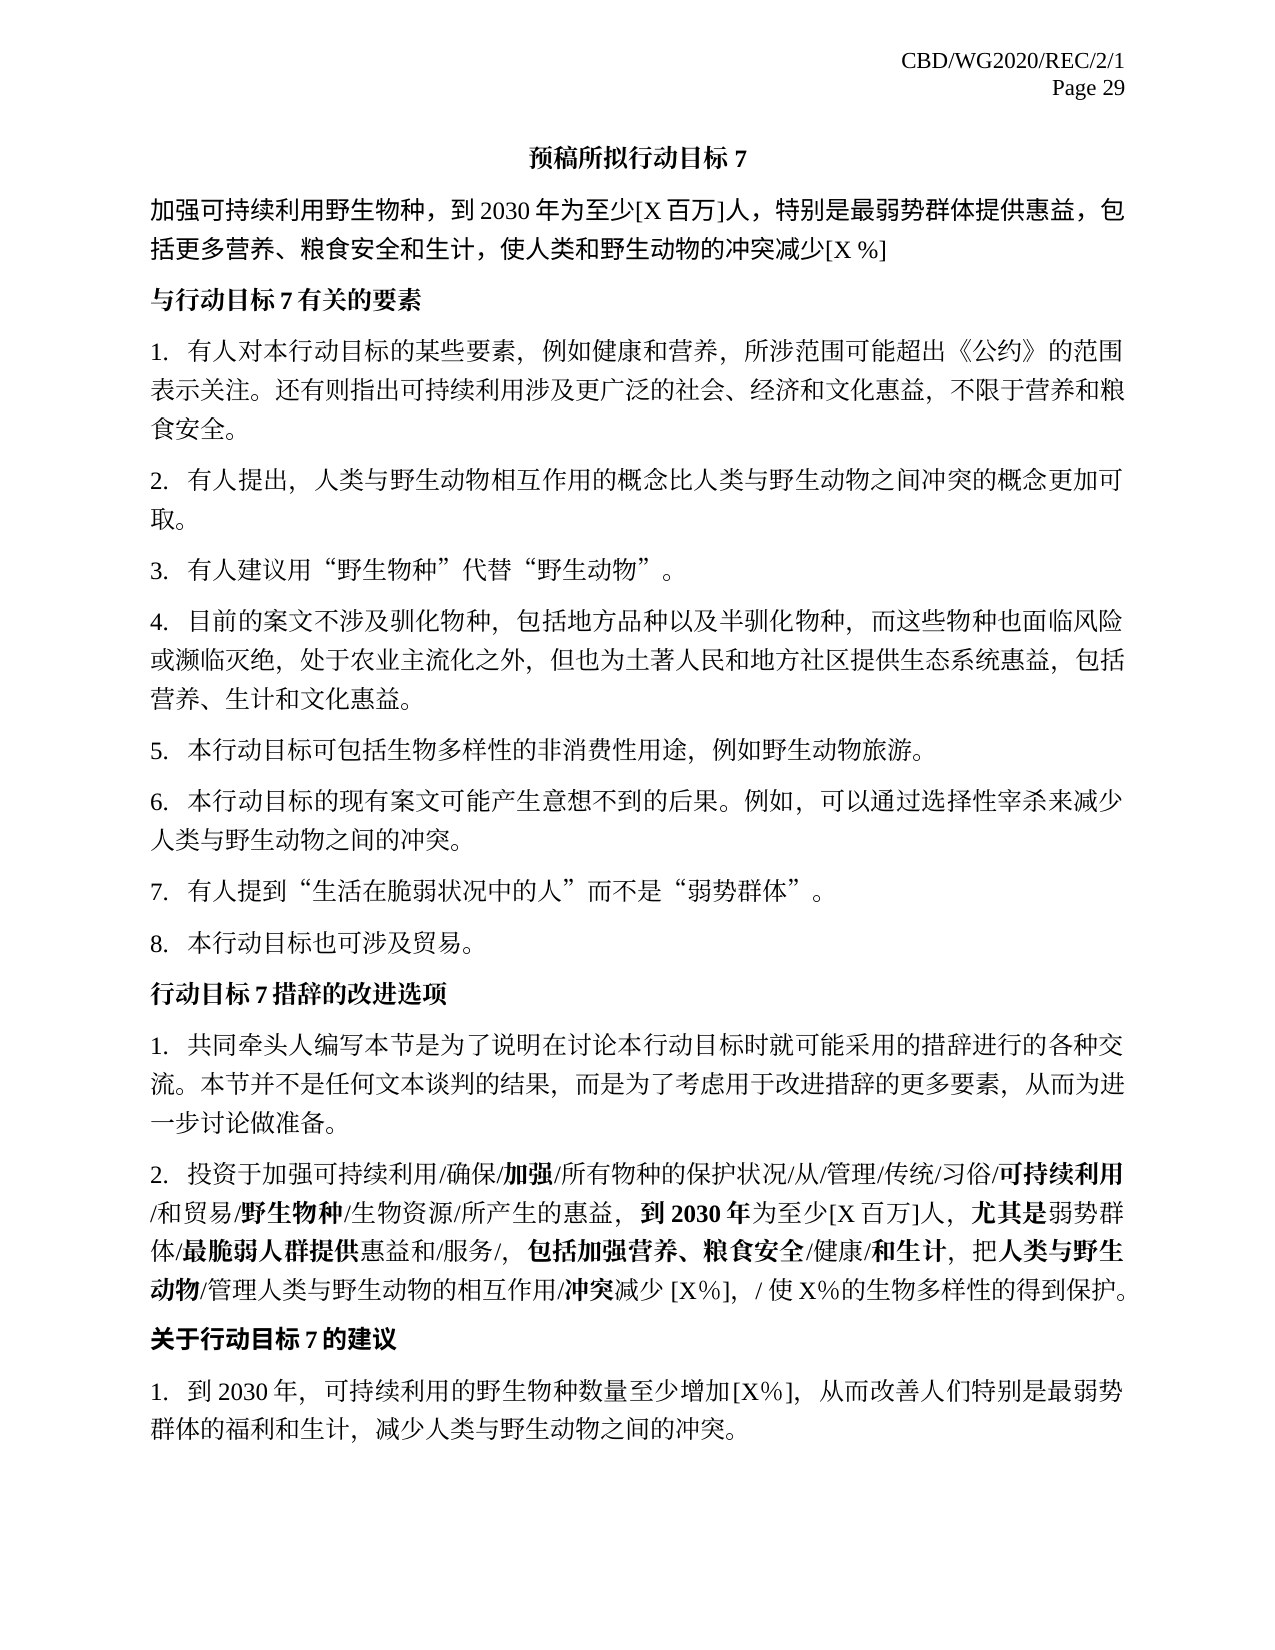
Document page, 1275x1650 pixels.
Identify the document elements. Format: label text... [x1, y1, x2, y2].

list 行动目标7措辞的改进选项 [150, 974, 1125, 1010]
list 有人建议用“野生物种”代替“野生动物”。 [150, 551, 1125, 587]
list 本行动目标的现有案文可能产生意想不到的后果。例如，可以通过选择性宰杀来减少人类与野生动物之间的冲突。 [150, 782, 1125, 857]
list 预稿所拟行动目标 7 [150, 139, 1125, 175]
list 与行动目标7有关的要素 [150, 281, 1125, 317]
list 本行动目标可包括生物多样性的非消费性用途，例如野生动物旅游。 [150, 731, 1125, 767]
list 有人对本行动目标的某些要素，例如健康和营养，所涉范围可能超出《公约》的范围表示关注。还有则指出可持续利用涉及更广泛的社会、经济和文化惠益，不限于营养和粮食安全。 [150, 332, 1125, 445]
list 到2030年，可持续利用的野生物种数量至少增加[X％]，从而改善人们特别是最弱势群体的福利和生计，减少人类与野生动物之间的冲突。 [150, 1371, 1125, 1446]
list 有人提出，人类与野生动物相互作用的概念比人类与野生动物之间冲突的概念更加可取。 [150, 461, 1125, 535]
list 关于行动目标7的建议 [150, 1322, 1125, 1356]
list 加强可持续利用野生物种，到2030年为至少[X百万]人，特别是最弱势群体提供惠益，包括更多营养、粮食安全和生计，使人类和野生动物的冲突减少[X %] [150, 190, 1125, 265]
text 共同牵头人编写本节是为了说明在讨论本行动目标时就可能采用的措辞进行的各种交流。本节并不是任何文本谈判的结果，而是为了考虑用于改进措辞的更多要素，从而为进一步讨论做准备。 [150, 1026, 1125, 1139]
list 有人提到“生活在脆弱状况中的人”而不是“弱势群体”。 [150, 872, 1125, 908]
text 投资于加强可持续利用/确保/加强/所有物种的保护状况/从/管理/传统/习俗/可持续利用/和贸易/野生物种/生物资源/所产生的惠益，到2030年为至少[X百万]人，尤其是弱势群体/最脆弱人群提供惠益和/服务/，包括加强营养、粮食安全/健康/和生计，把人类与野生动物/管理人类与野生动物的相互作用/冲突减少 [X％]，/ 使X％的生物多样性的得到保护。 [150, 1154, 1125, 1307]
list 目前的案文不涉及驯化物种，包括地方品种以及半驯化物种，而这些物种也面临风险或濒临灭绝，处于农业主流化之外，但也为土著人民和地方社区提供生态系统惠益，包括营养、生计和文化惠益。 [150, 602, 1125, 715]
list 本行动目标也可涉及贸易。 [150, 923, 1125, 959]
